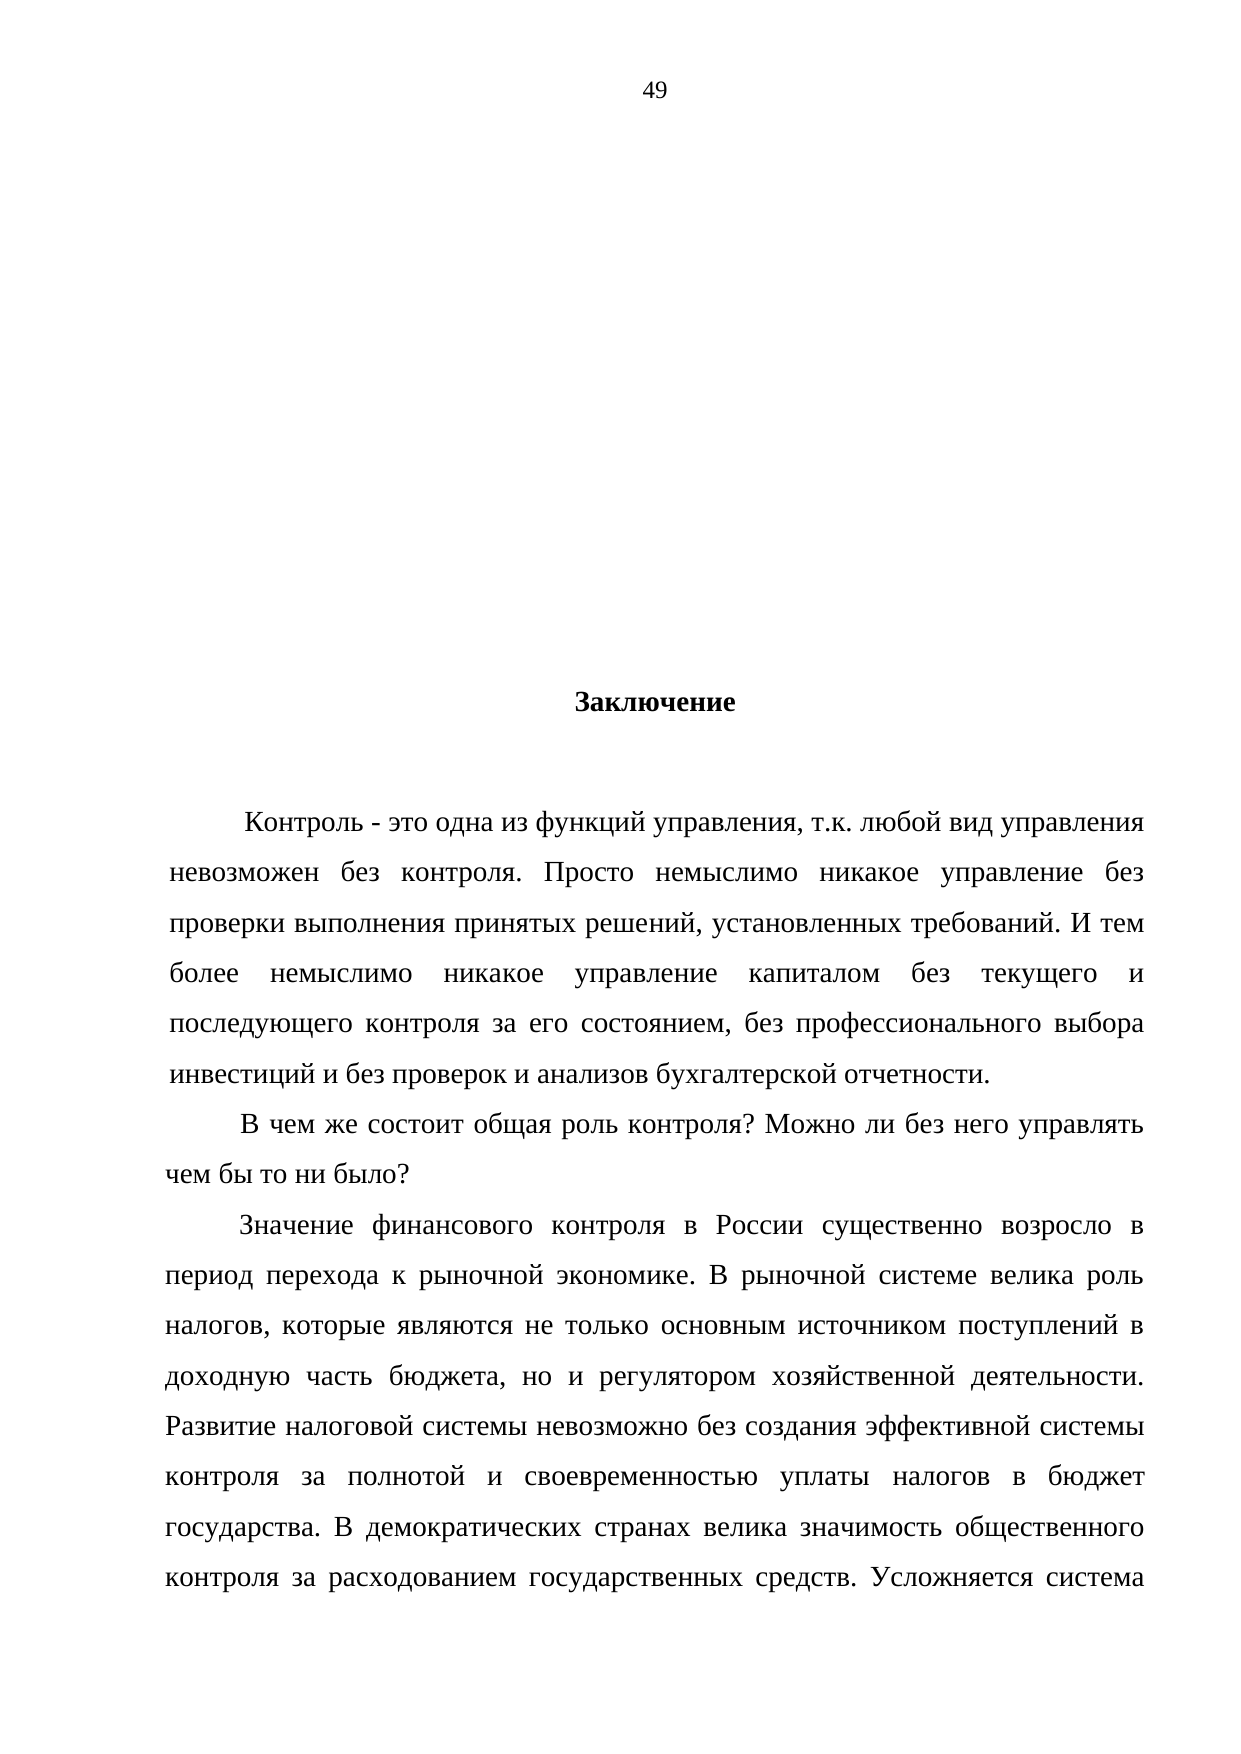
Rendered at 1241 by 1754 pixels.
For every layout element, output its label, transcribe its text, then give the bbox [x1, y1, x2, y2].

text В чем же состоит общая роль контроля? Можно ли без него управлять чем бы то ни было? [165, 1106, 1145, 1190]
subtitle Заключение [165, 684, 1145, 718]
text Контроль - это одна из функций управления, т.к. любой вид управления невозможен без контроля. Просто немыслимо никакое управление без проверки выполнения принятых решений, установленных требований. И тем более немыслимо никакое управление капиталом без текущего и последующего контроля за его состоянием, без профессионального выбора инвестиций и без проверок и анализов бухгалтерской отчетности. [169, 804, 1145, 1089]
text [165, 1207, 1145, 1592]
